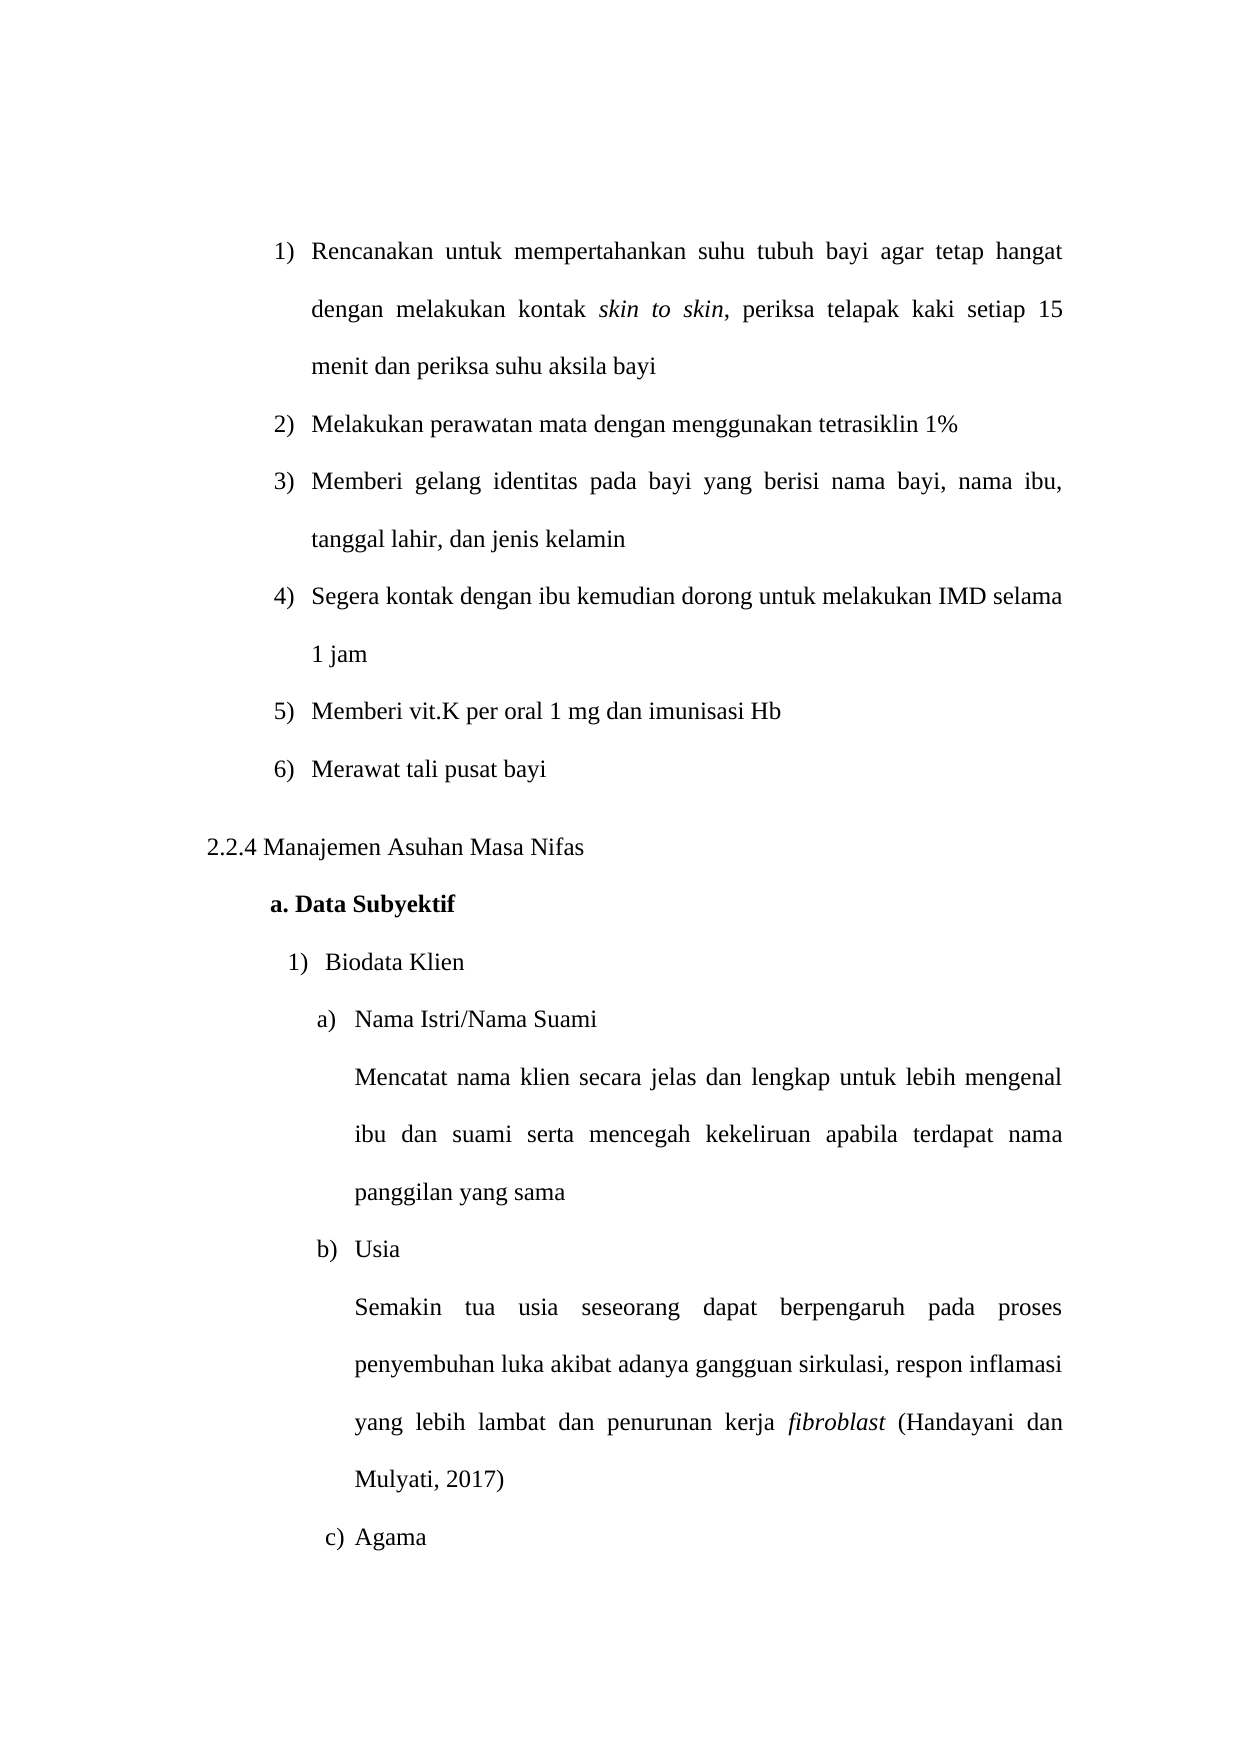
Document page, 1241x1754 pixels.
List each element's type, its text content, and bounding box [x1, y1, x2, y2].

text Semakin tua usia seseorang dapat berpengaruh pada proses penyembuhan luka akibat adanya gangguan sirkulasi, respon inflamasi yang lebih lambat dan penurunan kerja fibroblast (Handayani dan Mulyati, 2017) [317, 1292, 1063, 1493]
list Biodata Klien [287, 947, 1063, 976]
text Mencatat nama klien secara jelas dan lengkap untuk lebih mengenal ibu dan suami serta mencegah kekeliruan apabila terdapat nama panggilan yang sama [354, 1062, 1063, 1206]
list Memberi vit.K per oral 1 mg dan imunisasi Hb [274, 696, 1063, 725]
list Usia [317, 1234, 1063, 1263]
list Memberi gelang identitas pada bayi yang berisi nama bayi, nama ibu, tanggal lahir, dan jenis kelamin [274, 466, 1063, 552]
list Nama Istri/Nama Suami [317, 1004, 1063, 1033]
text 2.2.4 Manajemen Asuhan Masa Nifas [207, 832, 1063, 861]
list Merawat tali pusat bayi [274, 754, 1063, 782]
list Melakukan perawatan mata dengan menggunakan tetrasiklin 1% [274, 409, 1063, 437]
list Rencanakan untuk mempertahankan suhu tubuh bayi agar tetap hangat dengan melakukan kontak skin to skin, periksa telapak kaki setiap 15 menit dan periksa suhu aksila bayi [274, 236, 1063, 380]
text a. Data Subyektif [251, 889, 1063, 918]
list Agama [325, 1522, 1063, 1551]
list Segera kontak dengan ibu kemudian dorong untuk melakukan IMD selama 1 jam [274, 581, 1063, 667]
